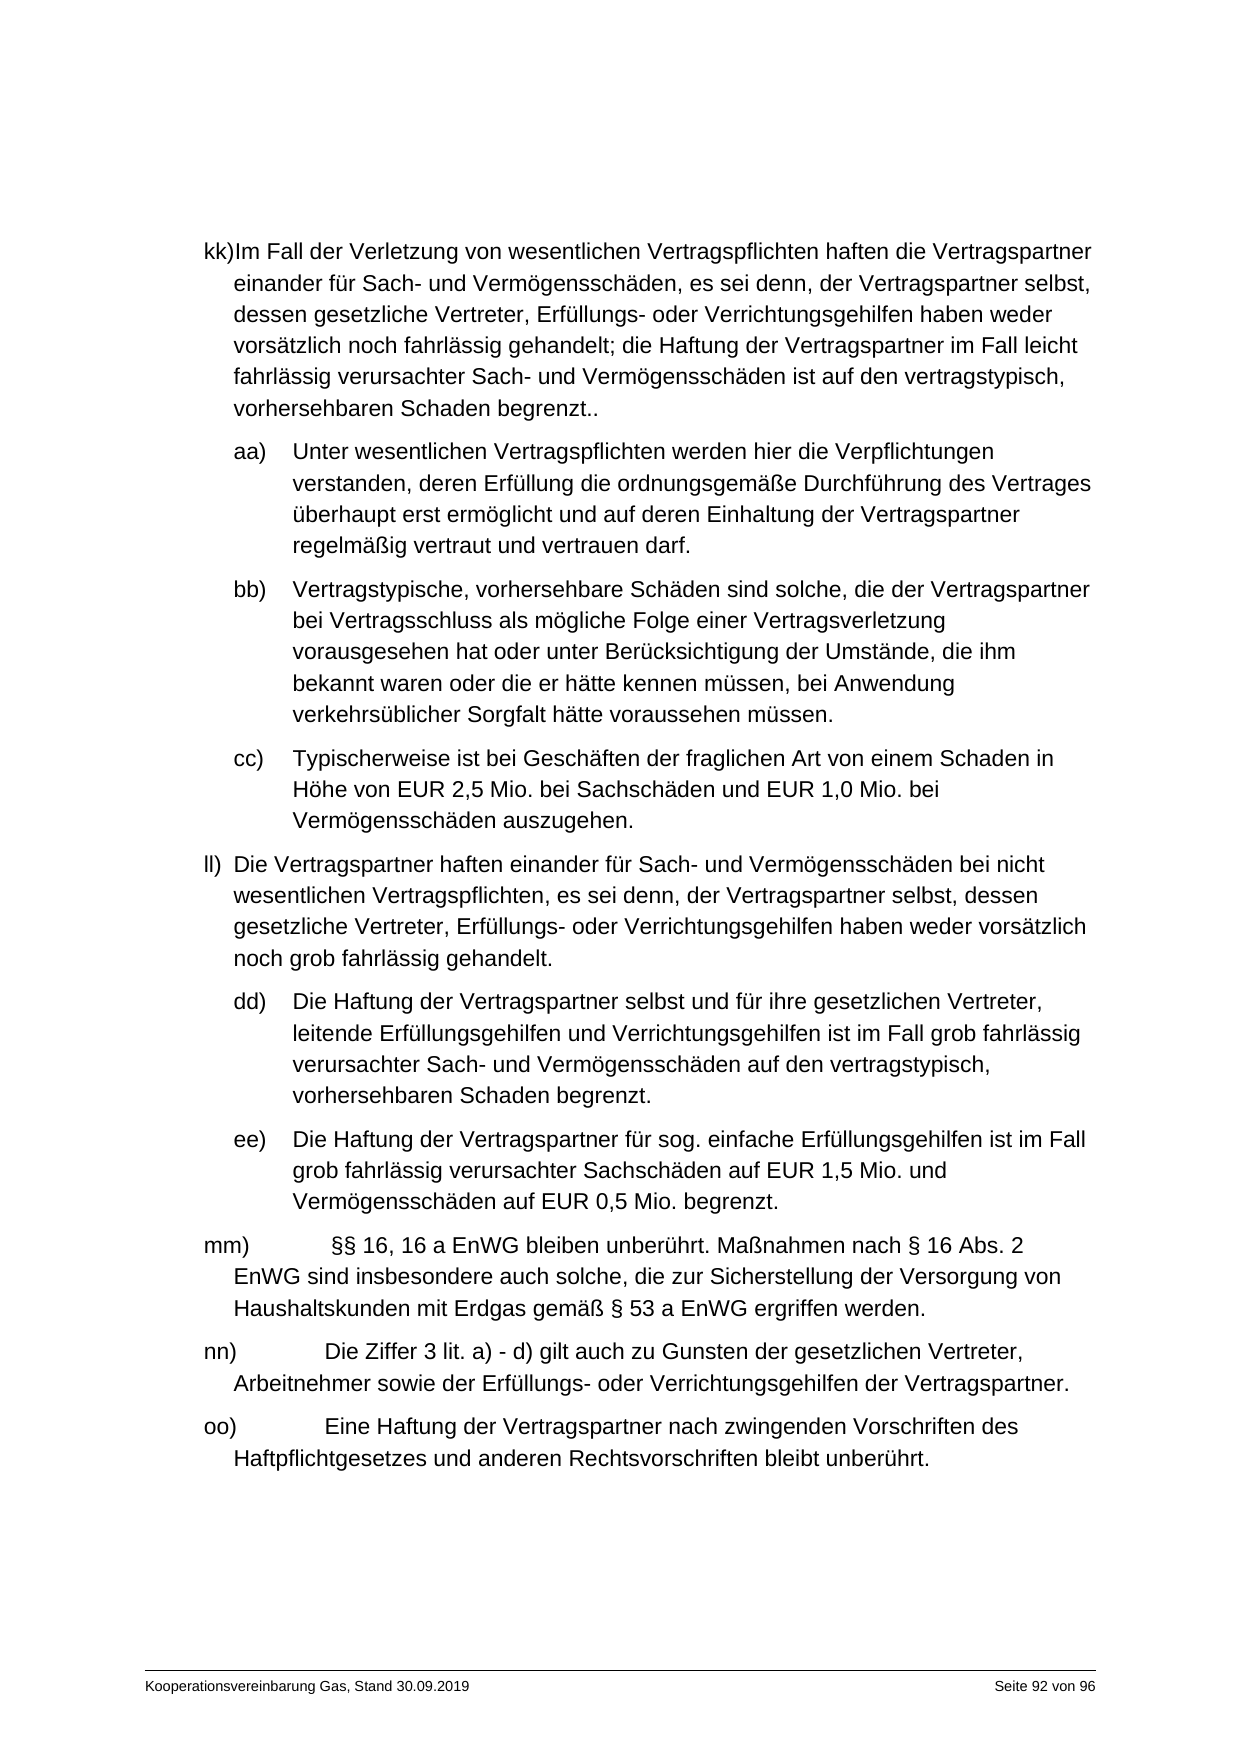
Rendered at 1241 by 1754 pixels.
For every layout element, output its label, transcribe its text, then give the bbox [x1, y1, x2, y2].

list Im Fall der Verletzung von wesentlichen Vertragspflichten haften die Vertragspartner einander für Sach- und Vermögensschäden, es sei denn, der Vertragspartner selbst, dessen gesetzliche Vertreter, Erfüllungs- oder Verrichtungsgehilfen haben weder vorsätzlich noch fahrlässig gehandelt; die Haftung der Vertragspartner im Fall leicht fahrlässig verursachter Sach- und Vermögensschäden ist auf den vertragstypisch, vorhersehbaren Schaden begrenzt.. [204, 233, 1096, 421]
list Die Haftung der Vertragspartner für sog. einfache Erfüllungsgehilfen ist im Fall grob fahrlässig verursachter Sachschäden auf EUR 1,5 Mio. und Vermögensschäden auf EUR 0,5 Mio. begrenzt. [233, 1121, 1096, 1214]
list Unter wesentlichen Vertragspflichten werden hier die Verpflichtungen verstanden, deren Erfüllung die ordnungsgemäße Durchführung des Vertrages überhaupt erst ermöglicht und auf deren Einhaltung der Vertragspartner regelmäßig vertraut und vertrauen darf. [233, 433, 1096, 558]
list §§ 16, 16 a EnWG bleiben unberührt. Maßnahmen nach § 16 Abs. 2 EnWG sind insbesondere auch solche, die zur Sicherstellung der Versorgung von Haushaltskunden mit Erdgas gemäß § 53 a EnWG ergriffen werden. [204, 1227, 1096, 1321]
list Die Haftung der Vertragspartner selbst und für ihre gesetzlichen Vertreter, leitende Erfüllungsgehilfen und Verrichtungsgehilfen ist im Fall grob fahrlässig verursachter Sach- und Vermögensschäden auf den vertragstypisch, vorhersehbaren Schaden begrenzt. [233, 983, 1096, 1108]
list Vertragstypische, vorhersehbare Schäden sind solche, die der Vertragspartner bei Vertragsschluss als mögliche Folge einer Vertragsverletzung vorausgesehen hat oder unter Berücksichtigung der Umstände, die ihm bekannt waren oder die er hätte kennen müssen, bei Anwendung verkehrsüblicher Sorgfalt hätte voraussehen müssen. [233, 571, 1096, 727]
list Eine Haftung der Vertragspartner nach zwingenden Vorschriften des Haftpflichtgesetzes und anderen Rechtsvorschriften bleibt unberührt. [204, 1408, 1096, 1471]
list Die Ziffer 3 lit. a) - d) gilt auch zu Gunsten der gesetzlichen Vertreter, Arbeitnehmer sowie der Erfüllungs- oder Verrichtungsgehilfen der Vertragspartner. [204, 1333, 1096, 1396]
list Typischerweise ist bei Geschäften der fraglichen Art von einem Schaden in Höhe von EUR 2,5 Mio. bei Sachschäden und EUR 1,0 Mio. bei Vermögensschäden auszugehen. [233, 739, 1096, 833]
list Die Vertragspartner haften einander für Sach- und Vermögensschäden bei nicht wesentlichen Vertragspflichten, es sei denn, der Vertragspartner selbst, dessen gesetzliche Vertreter, Erfüllungs- oder Verrichtungsgehilfen haben weder vorsätzlich noch grob fahrlässig gehandelt. [204, 846, 1096, 971]
